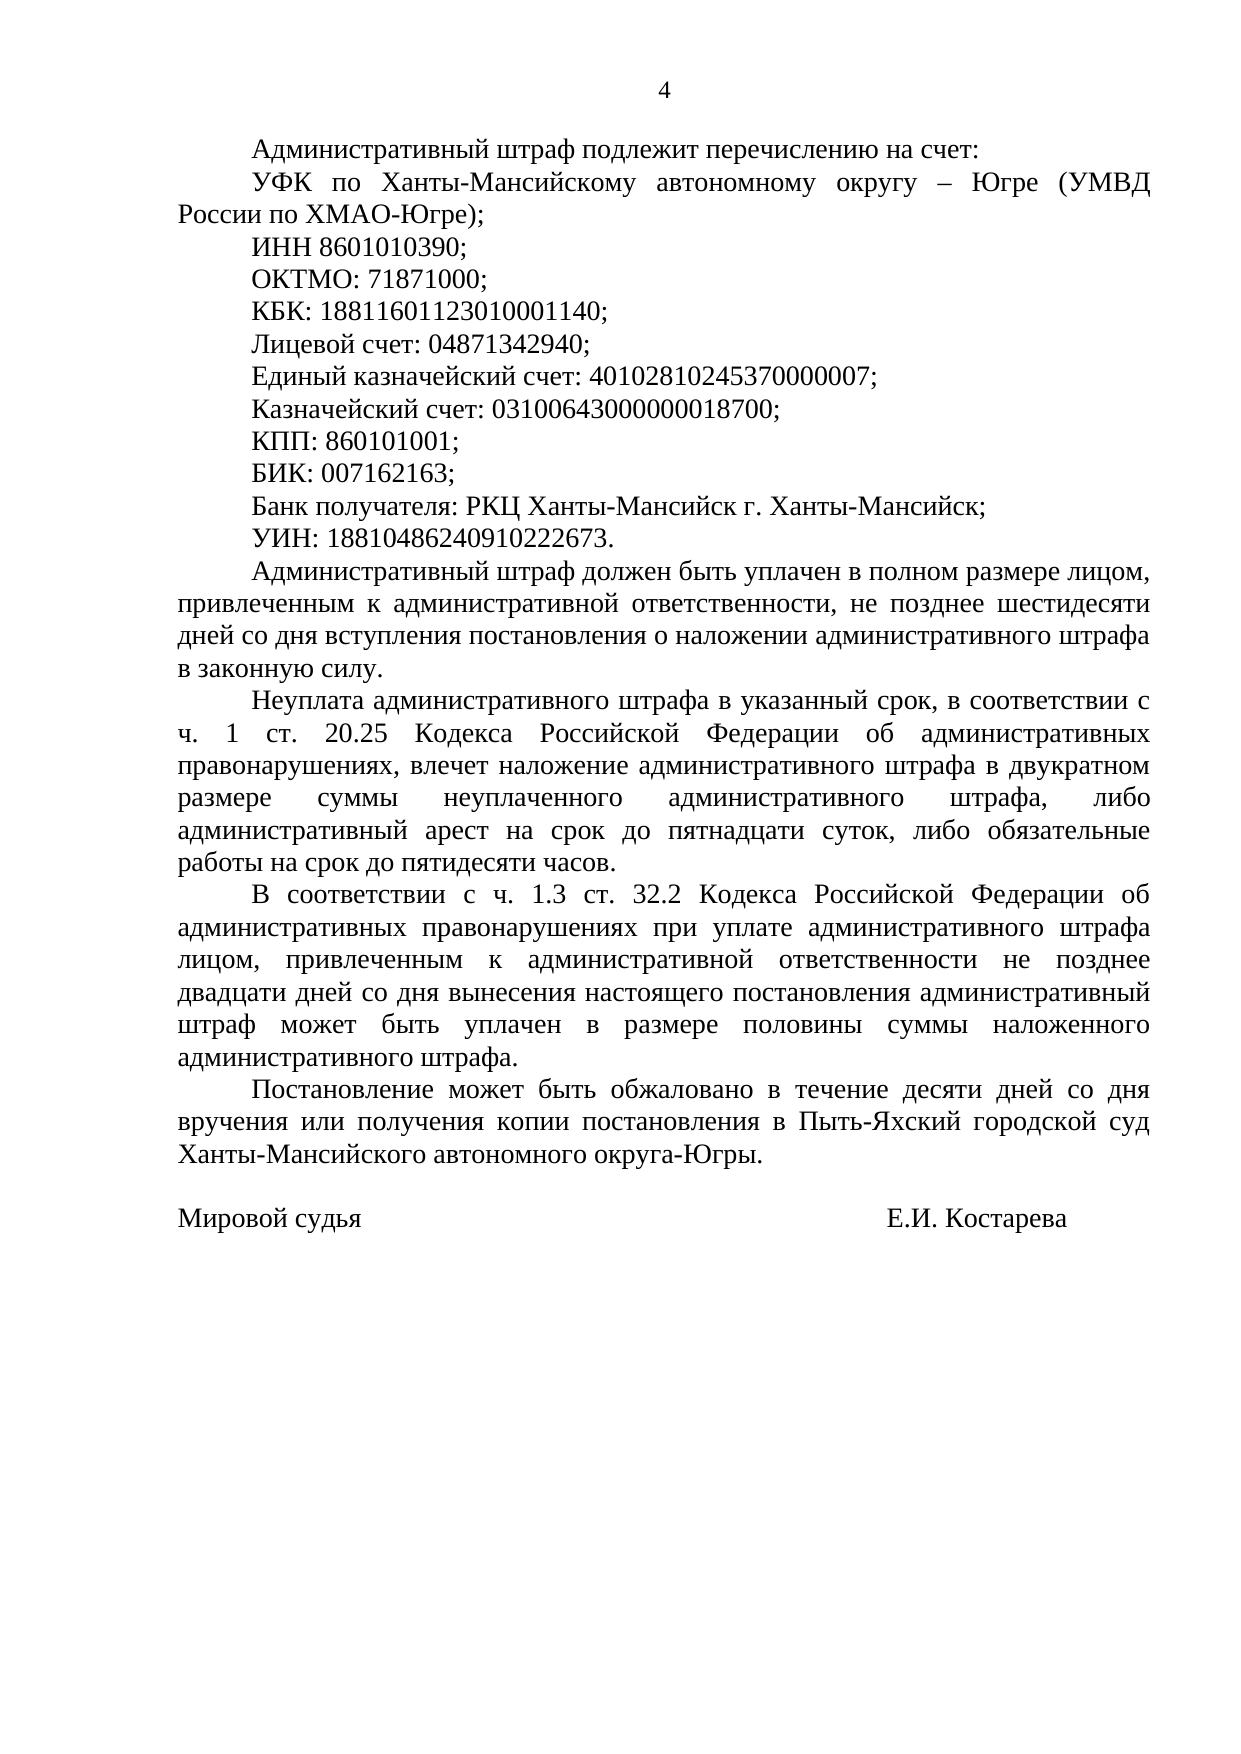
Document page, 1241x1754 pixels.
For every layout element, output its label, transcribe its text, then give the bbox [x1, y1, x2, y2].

text Казначейский счет: 03100643000000018700; [177, 392, 1152, 424]
text КБК: 18811601123010001140; [177, 294, 1152, 327]
text Постановление может быть обжаловано в течение десяти дней со дня вручения или получения копии постановления в Пыть-Яхский городской суд Ханты-Мансийского автономного округа-Югры. [177, 1072, 1152, 1169]
text ОКТМО: 71871000; [177, 262, 1152, 294]
text Административный штраф должен быть уплачен в полном размере лицом, привлеченным к административной ответственности, не позднее шестидесяти дней со дня вступления постановления о наложении административного штрафа в законную силу. [177, 554, 1152, 683]
text Административный штраф подлежит перечислению на счет: [177, 132, 1152, 165]
text Неуплата административного штрафа в указанный срок, в соответствии с ч. 1 ст. 20.25 Кодекса Российской Федерации об административных правонарушениях, влечет наложение административного штрафа в двукратном размере суммы неуплаченного административного штрафа, либо административный арест на срок до пятнадцати суток, либо обязательные работы на срок до пятидесяти часов. [177, 683, 1152, 878]
text Мировой судья Е.И. Костарева [177, 1202, 1152, 1234]
text БИК: 007162163; [177, 456, 1152, 489]
text Единый казначейский счет: 40102810245370000007; [177, 359, 1152, 392]
text Лицевой счет: 04871342940; [177, 327, 1152, 359]
text Банк получателя: РКЦ Ханты-Мансийск г. Ханты-Мансийск; [177, 489, 1152, 521]
text УИН: 18810486240910222673. [177, 521, 1152, 554]
text КПП: 860101001; [177, 424, 1152, 456]
text В соответствии с ч. 1.3 ст. 32.2 Кодекса Российской Федерации об административных правонарушениях при уплате административного штрафа лицом, привлеченным к административной ответственности не позднее двадцати дней со дня вынесения настоящего постановления административный штраф может быть уплачен в размере половины суммы наложенного административного штрафа. [177, 878, 1152, 1072]
text ИНН 8601010390; [177, 230, 1152, 262]
text УФК по Ханты-Мансийскому автономному округу – Югре (УМВД России по ХМАО-Югре); [177, 165, 1152, 230]
